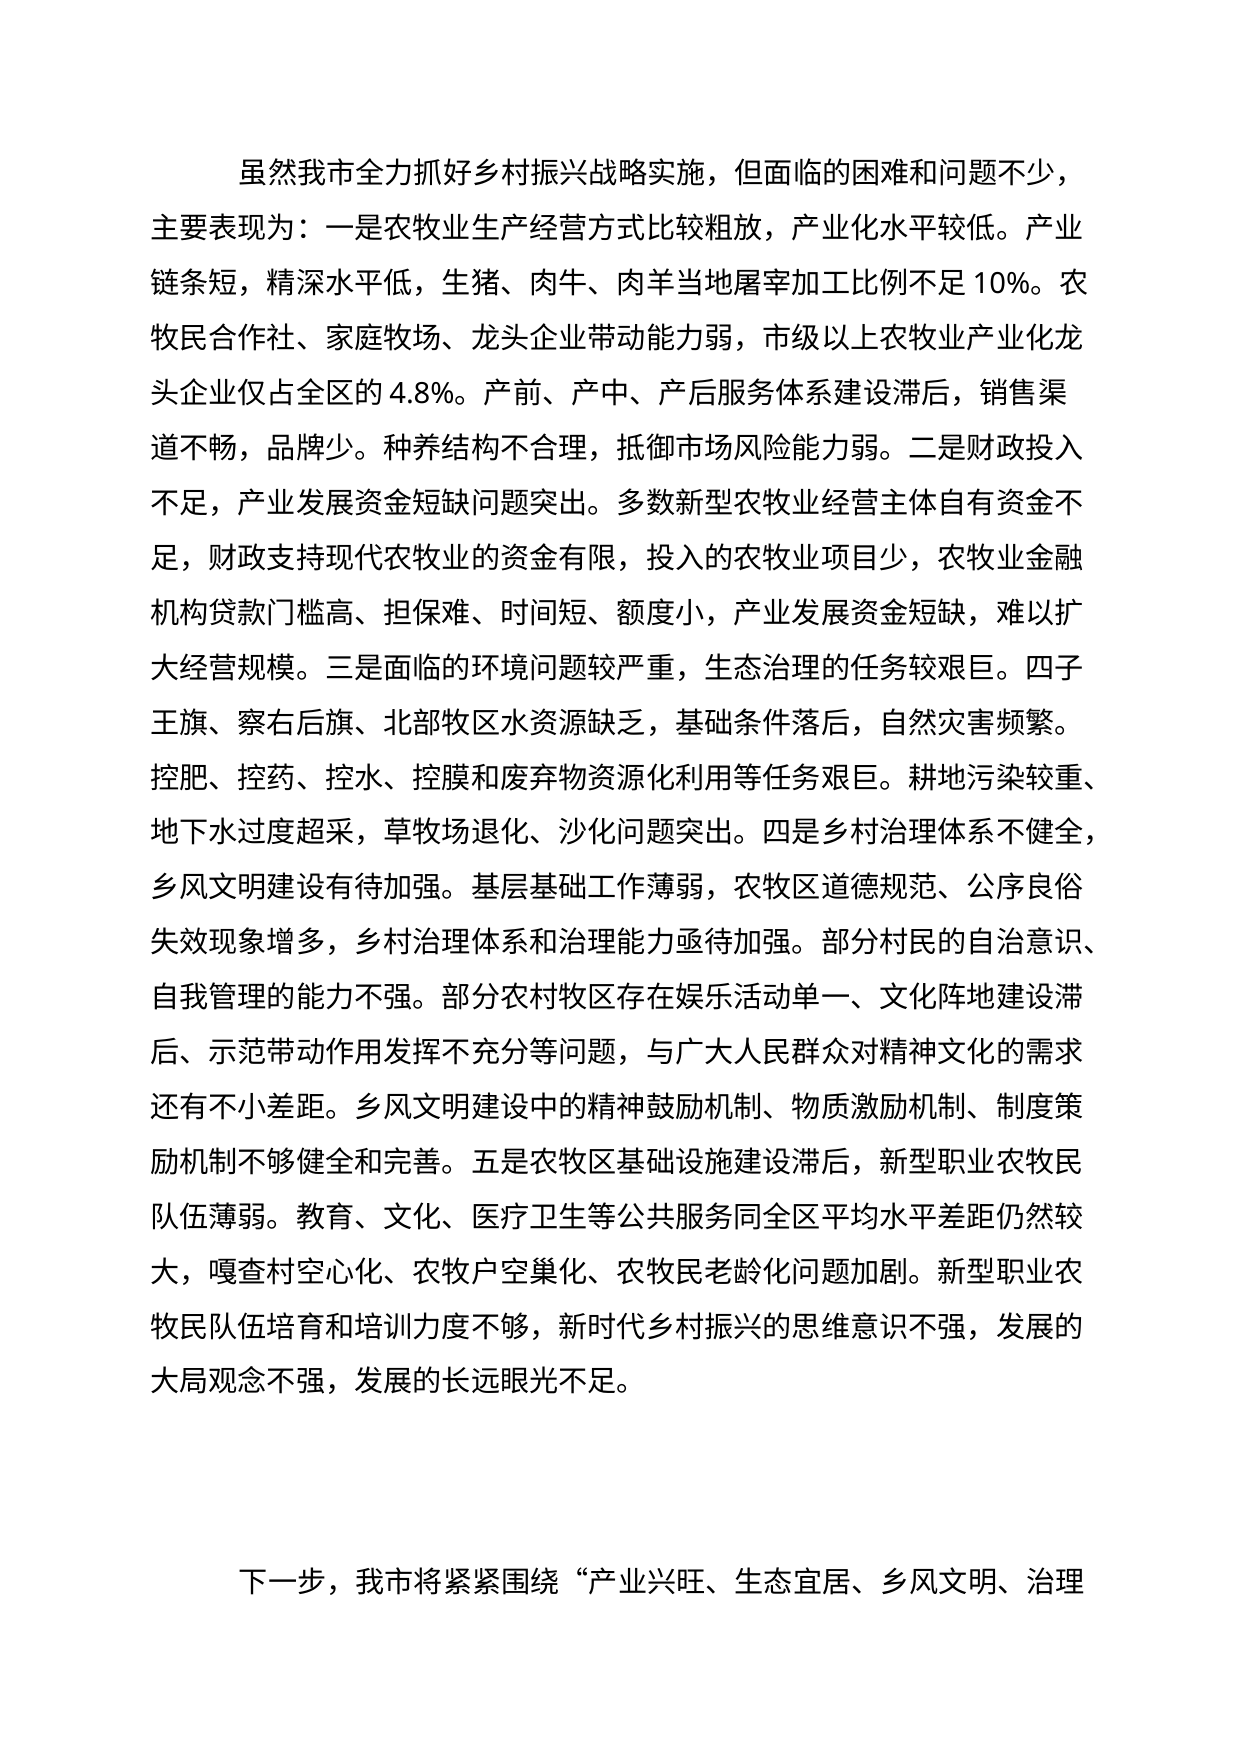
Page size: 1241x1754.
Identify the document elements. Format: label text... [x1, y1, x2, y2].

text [150, 1558, 1090, 1601]
text 虽然我市全力抓好乡村振兴战略实施，但面临的困难和问题不少，主要表现为：一是农牧业生产经营方式比较粗放，产业化水平较低。产业链条短，精深水平低，生猪、肉牛、肉羊当地屠宰加工比例不足10%。农牧民合作社、家庭牧场、龙头企业带动能力弱，市级以上农牧业产业化龙头企业仅占全区的4.8%。产前、产中、产后服务体系建设滞后，销售渠道不畅，品牌少。种养结构不合理，抵御市场风险能力弱。二是财政投入不足，产业发展资金短缺问题突出。多数新型农牧业经营主体自有资金不足，财政支持现代农牧业的资金有限，投入的农牧业项目少，农牧业金融机构贷款门槛高、担保难、时间短、额度小，产业发展资金短缺，难以扩大经营规模。三是面临的环境问题较严重，生态治理的任务较艰巨。四子王旗、察右后旗、北部牧区水资源缺乏，基础条件落后，自然灾害频繁。控肥、控药、控水、控膜和废弃物资源化利用等任务艰巨。耕地污染较重、地下水过度超采，草牧场退化、沙化问题突出。四是乡村治理体系不健全，乡风文明建设有待加强。基层基础工作薄弱，农牧区道德规范、公序良俗失效现象增多，乡村治理体系和治理能力亟待加强。部分村民的自治意识、自我管理的能力不强。部分农村牧区存在娱乐活动单一、文化阵地建设滞后、示范带动作用发挥不充分等问题，与广大人民群众对精神文化的需求还有不小差距。乡风文明建设中的精神鼓励机制、物质激励机制、制度策励机制不够健全和完善。五是农牧区基础设施建设滞后，新型职业农牧民队伍薄弱。教育、文化、医疗卫生等公共服务同全区平均水平差距仍然较大，嘎查村空心化、农牧户空巢化、农牧民老龄化问题加剧。新型职业农牧民队伍培育和培训力度不够，新时代乡村振兴的思维意识不强，发展的大局观念不强，发展的长远眼光不足。 [150, 150, 1090, 1400]
